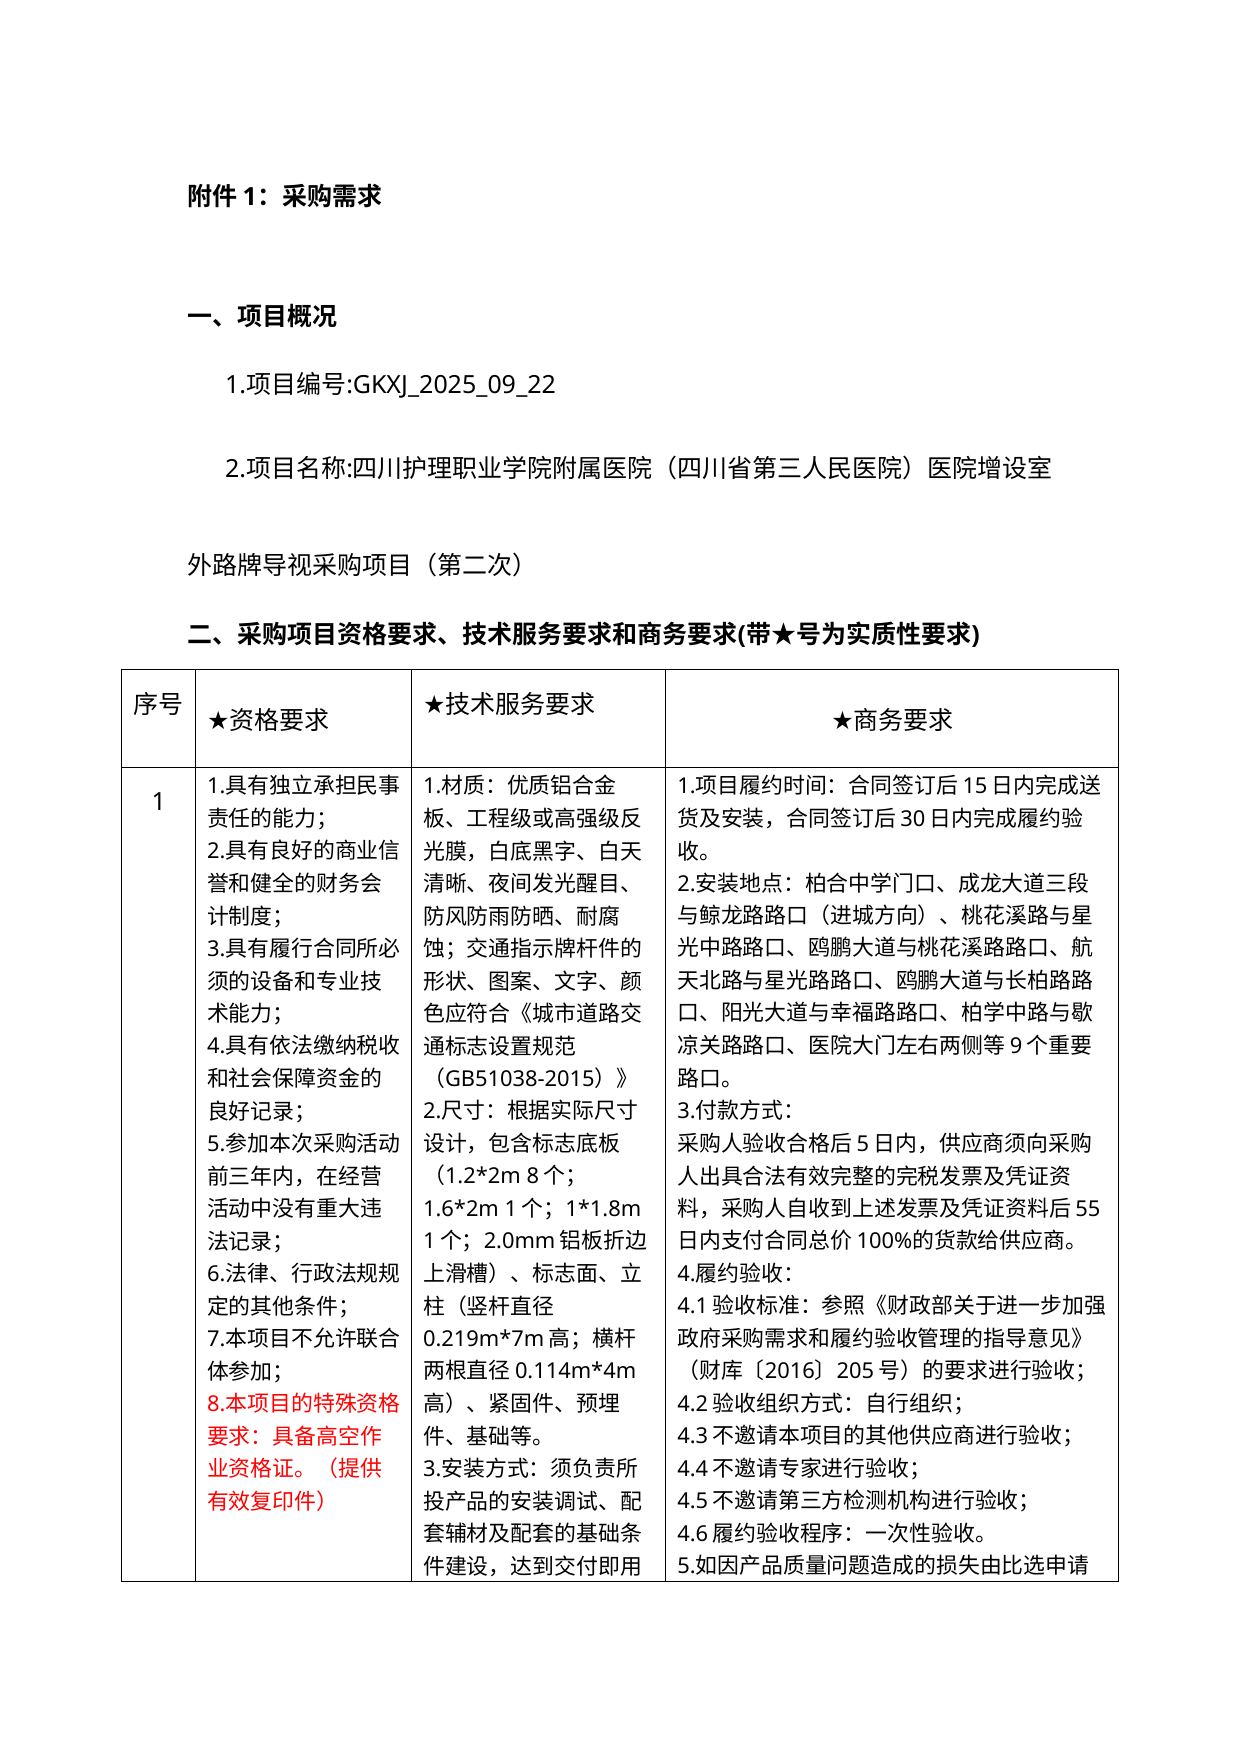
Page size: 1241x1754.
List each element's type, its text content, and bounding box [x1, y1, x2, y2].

table_header ★商务要求 [666, 670, 1118, 767]
text 1.项目编号:GKXJ_2025_09_22 [187, 351, 1053, 416]
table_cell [666, 768, 1118, 1581]
text 2.项目名称:四川护理职业学院附属医院（四川省第三人民医院）医院增设室外路牌导视采购项目（第二次） [187, 434, 1053, 596]
table_header ★资格要求 [196, 670, 411, 767]
table_cell 1 [122, 768, 195, 1581]
text 一、项目概况 [187, 296, 1053, 332]
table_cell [196, 768, 411, 1581]
table_header 序号 [122, 670, 195, 767]
text 附件1：采购需求 [187, 162, 1053, 227]
table_header ★技术服务要求 [412, 670, 665, 767]
text 二、采购项目资格要求、技术服务要求和商务要求(带★号为实质性要求) [187, 614, 1053, 651]
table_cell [412, 768, 665, 1581]
